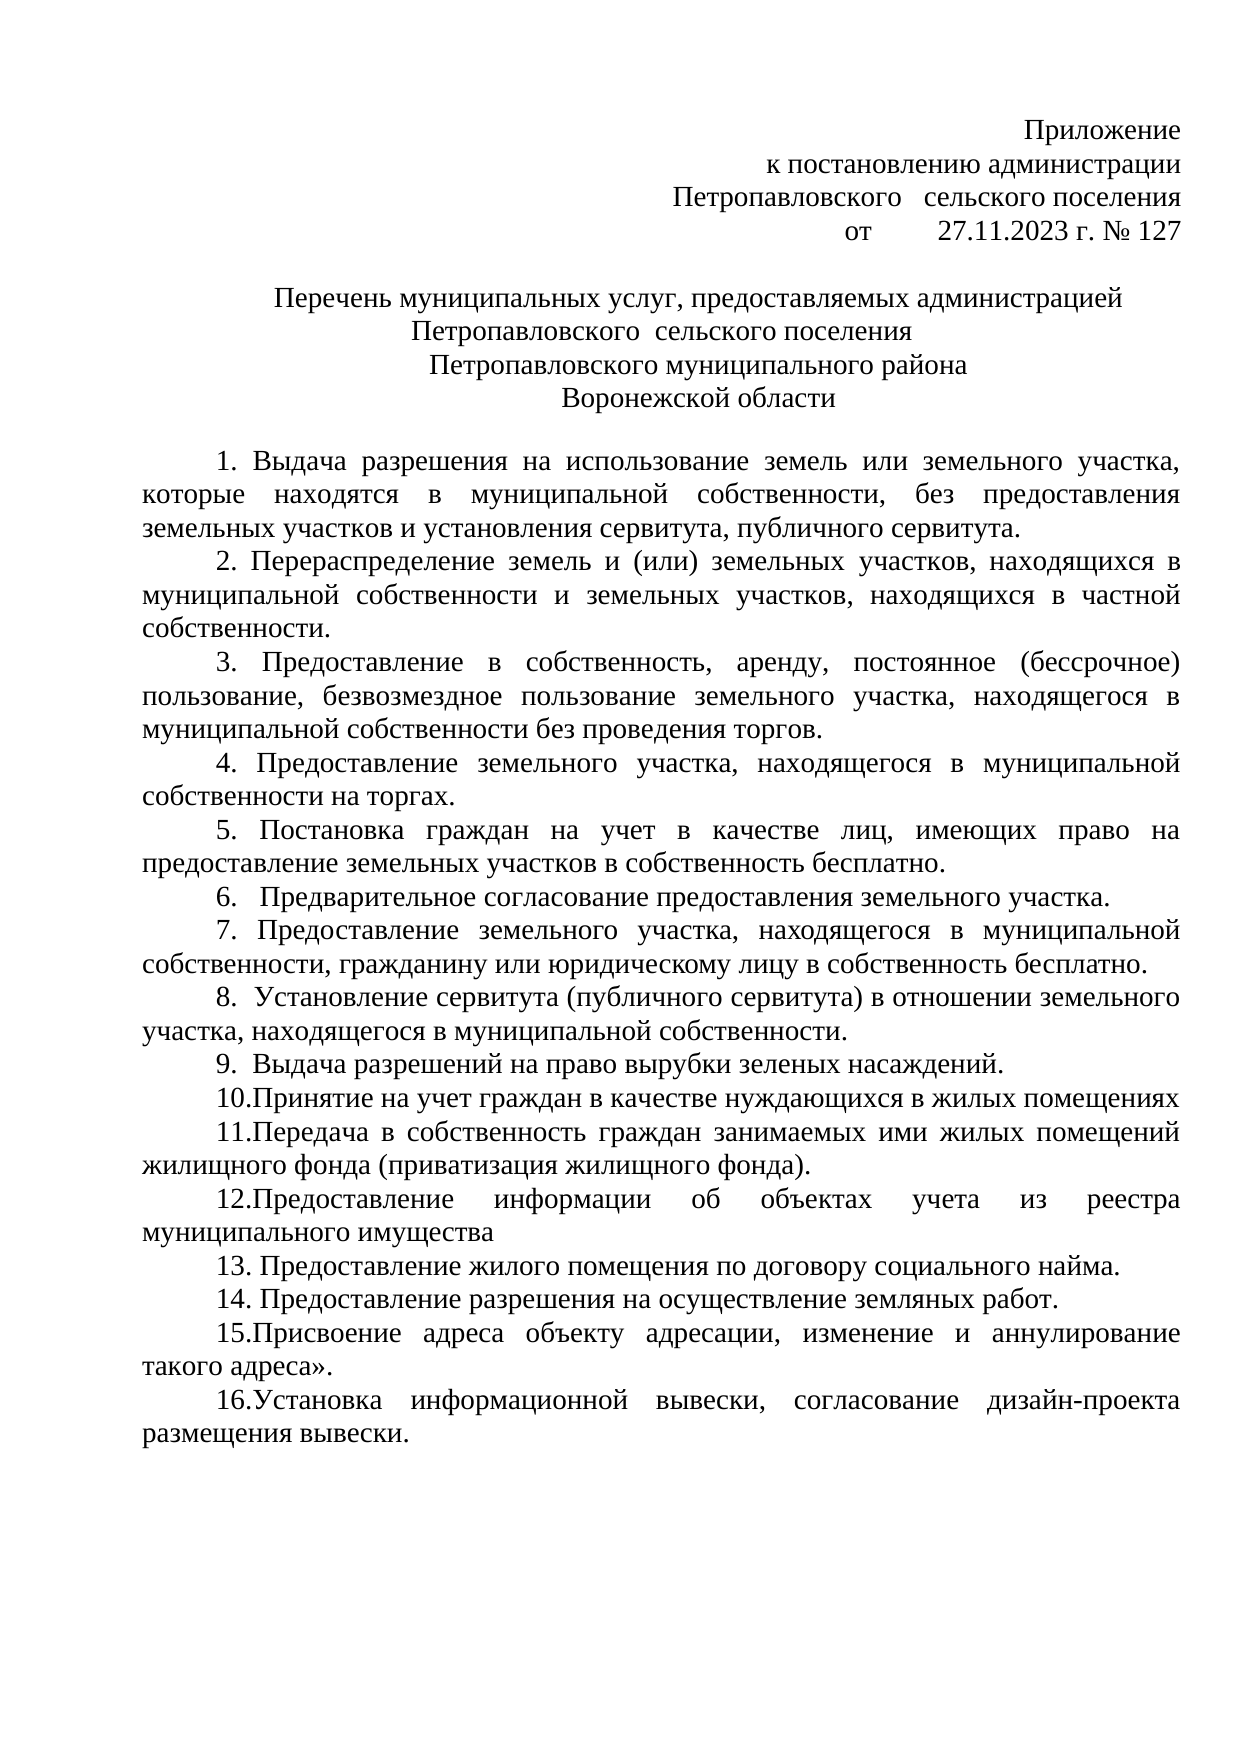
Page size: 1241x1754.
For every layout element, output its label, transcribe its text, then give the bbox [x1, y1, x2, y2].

text 15.Присвоение адреса объекту адресации, изменение и аннулирование такого адреса». [142, 1315, 1181, 1382]
text 16.Установка информационной вывески, согласование дизайн-проекта размещения вывески. [142, 1382, 1181, 1449]
text 2. Перераспределение земель и (или) земельных участков, находящихся в муниципальной собственности и земельных участков, находящихся в частной собственности. [142, 543, 1181, 644]
text от 27.11.2023 г. № 127 [142, 213, 1181, 246]
text 5. Постановка граждан на учет в качестве лиц, имеющих право на предоставление земельных участков в собственность бесплатно. [142, 812, 1181, 879]
text 10.Принятие на учет граждан в качестве нуждающихся в жилых помещениях [142, 1080, 1181, 1114]
text 8. Установление сервитута (публичного сервитута) в отношении земельного участка, находящегося в муниципальной собственности. [142, 979, 1181, 1047]
text 6. Предварительное согласование предоставления земельного участка. [142, 879, 1181, 912]
text Перечень муниципальных услуг, предоставляемых администрацией Петропавловского сельского поселения [142, 280, 1181, 347]
text 13. Предоставление жилого помещения по договору социального найма. [142, 1248, 1181, 1281]
text 9. Выдача разрешений на право вырубки зеленых насаждений. [142, 1047, 1181, 1080]
text 4. Предоставление земельного участка, находящегося в муниципальной собственности на торгах. [142, 745, 1181, 812]
text 3. Предоставление в собственность, аренду, постоянное (бессрочное) пользование, безвозмездное пользование земельного участка, находящегося в муниципальной собственности без проведения торгов. [142, 644, 1181, 745]
text 12.Предоставление информации об объектах учета из реестра муниципального имущества [142, 1181, 1181, 1248]
text к постановлению администрации [142, 146, 1181, 179]
text Петропавловского сельского поселения [142, 179, 1181, 213]
text 11.Передача в собственность граждан занимаемых ими жилых помещений жилищного фонда (приватизация жилищного фонда). [142, 1114, 1181, 1181]
text Приложение [142, 112, 1181, 146]
text 7. Предоставление земельного участка, находящегося в муниципальной собственности, гражданину или юридическому лицу в собственность бесплатно. [142, 912, 1181, 979]
text Воронежской области [142, 381, 1181, 414]
text 1. Выдача разрешения на использование земель или земельного участка, которые находятся в муниципальной собственности, без предоставления земельных участков и установления сервитута, публичного сервитута. [142, 443, 1181, 543]
text 14. Предоставление разрешения на осуществление земляных работ. [142, 1281, 1181, 1315]
text Петропавловского муниципального района [142, 347, 1181, 381]
